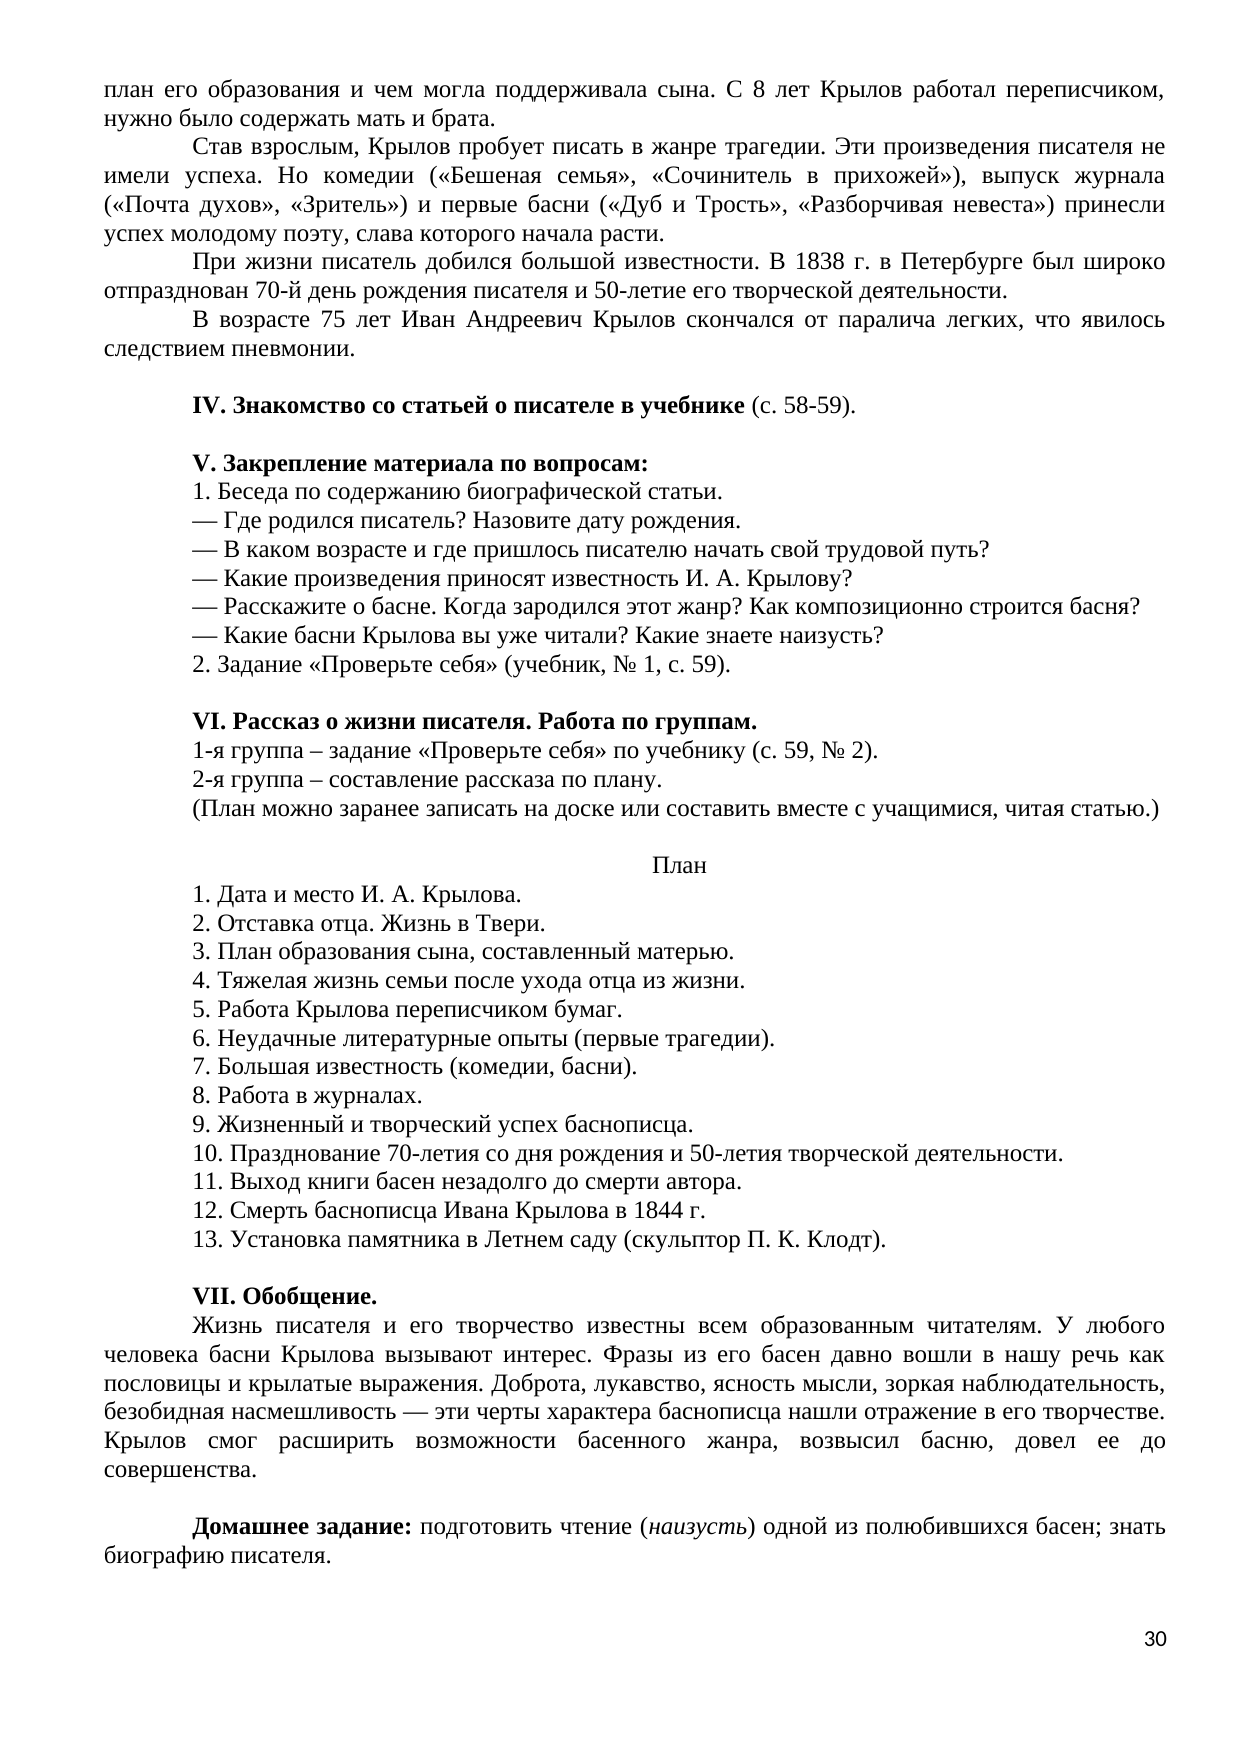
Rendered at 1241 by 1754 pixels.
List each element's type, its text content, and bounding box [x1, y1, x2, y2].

text — Расскажите о басне. Когда зародился этот жанр? Как композиционно строится басня? [103, 591, 1167, 620]
text V. Закрепление материала по вопросам: [103, 448, 1167, 476]
text 2. Задание «Проверьте себя» (учебник, № 1, с. 59). [103, 649, 1167, 678]
text IV. Знакомство со статьей о писателе в учебнике (с. 58-59). [103, 390, 1167, 419]
text 3. План образования сына, составленный матерью. [103, 936, 1167, 965]
text 1-я группа – задание «Проверьте себя» по учебнику (с. 59, № 2). [103, 735, 1167, 764]
text В возрасте 75 лет Иван Андреевич Крылов скончался от паралича легких, что явилось следствием пневмонии. [103, 304, 1167, 361]
text VII. Обобщение. [103, 1281, 1167, 1310]
text 12. Смерть баснописца Ивана Крылова в 1844 г. [103, 1195, 1167, 1224]
text 6. Неудачные литературные опыты (первые трагедии). [103, 1023, 1167, 1051]
text 2. Отставка отца. Жизнь в Твери. [103, 908, 1167, 936]
text — Где родился писатель? Назовите дату рождения. [103, 505, 1167, 534]
text VI. Рассказ о жизни писателя. Работа по группам. [103, 706, 1167, 735]
text — В каком возрасте и где пришлось писателю начать свой трудовой путь? [103, 534, 1167, 563]
text При жизни писатель добился большой известности. В 1838 г. в Петербурге был широко отпразднован 70-й день рождения писателя и 50-летие его творческой деятельности. [103, 246, 1167, 304]
text 13. Установка памятника в Летнем саду (скульптор П. К. Клодт). [103, 1224, 1167, 1253]
text Став взрослым, Крылов пробует писать в жанре трагедии. Эти произведения писателя не имели успеха. Но комедии («Бешеная семья», «Сочинитель в прихожей»), выпуск журнала («Почта духов», «Зритель») и первые басни («Дуб и Трость», «Разборчивая невеста») принесли успех молодому поэту, слава которого начала расти. [103, 131, 1167, 246]
text — Какие произведения приносят известность И. А. Крылову? [103, 563, 1167, 591]
text (План можно заранее записать на доске или составить вместе с учащимися, читая статью.) [103, 793, 1167, 821]
text 8. Работа в журналах. [103, 1080, 1167, 1109]
text 2-я группа – составление рассказа по плану. [103, 764, 1167, 793]
text 11. Выход книги басен незадолго до смерти автора. [103, 1166, 1167, 1195]
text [103, 74, 1167, 131]
text 1. Беседа по содержанию биографической статьи. [103, 476, 1167, 505]
text 10. Празднование 70-летия со дня рождения и 50-летия творческой деятельности. [103, 1138, 1167, 1166]
text 9. Жизненный и творческий успех баснописца. [103, 1109, 1167, 1138]
text Домашнее задание: подготовить чтение (наизусть) одной из полюбившихся басен; знать биографию писателя. [103, 1511, 1167, 1569]
text 1. Дата и место И. А. Крылова. [103, 879, 1167, 908]
text Жизнь писателя и его творчество известны всем образованным читателям. У любого человека басни Крылова вызывают интерес. Фразы из его басен давно вошли в нашу речь как пословицы и крылатые выражения. Доброта, лукавство, ясность мысли, зоркая наблюдательность, безобидная насмешливость — эти черты характера баснописца нашли отражение в его творчестве. Крылов смог расширить возможности басенного жанра, возвысил басню, довел ее до совершенства. [103, 1310, 1167, 1483]
text — Какие басни Крылова вы уже читали? Какие знаете наизусть? [103, 620, 1167, 649]
text 5. Работа Крылова переписчиком бумаг. [103, 994, 1167, 1023]
text 4. Тяжелая жизнь семьи после ухода отца из жизни. [103, 965, 1167, 994]
text План [103, 850, 1167, 879]
text 7. Большая известность (комедии, басни). [103, 1051, 1167, 1080]
